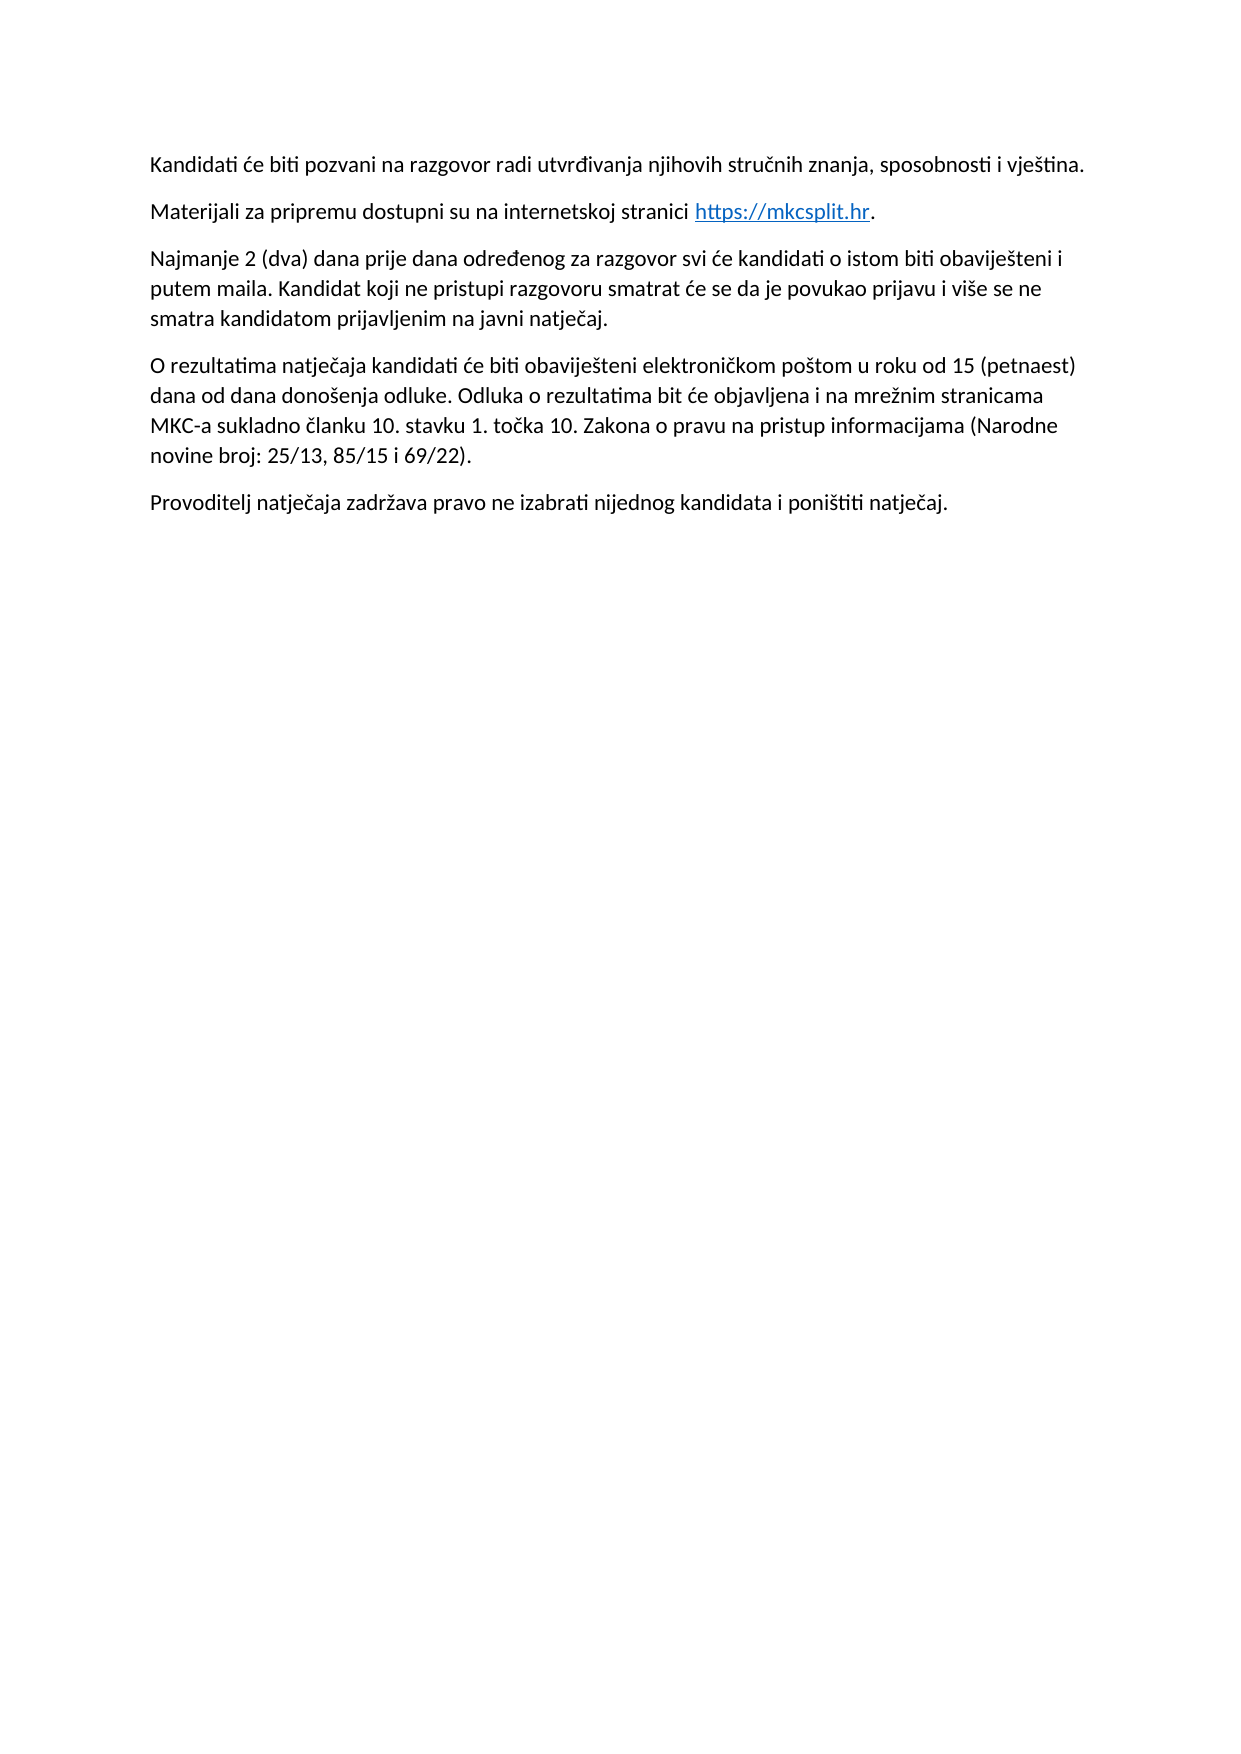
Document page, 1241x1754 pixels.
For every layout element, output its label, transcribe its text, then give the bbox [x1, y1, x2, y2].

text Provoditelj natječaja zadržava pravo ne izabrati nijednog kandidata i poništiti natječaj. [150, 488, 1090, 517]
text Kandidati će biti pozvani na razgovor radi utvrđivanja njihovih stručnih znanja, sposobnosti i vještina. [150, 150, 1090, 178]
text O rezultatima natječaja kandidati će biti obaviješteni elektroničkom poštom u roku od 15 (petnaest) dana od dana donošenja odluke. Odluka o rezultatima bit će objavljena i na mrežnim stranicama MKC-a sukladno članku 10. stavku 1. točka 10. Zakona o pravu na pristup informacijama (Narodne novine broj: 25/13, 85/15 i 69/22). [150, 351, 1090, 470]
text Materijali za pripremu dostupni su na internetskoj stranici https://mkcsplit.hr. [150, 197, 1090, 225]
text Najmanje 2 (dva) dana prije dana određenog za razgovor svi će kandidati o istom biti obaviješteni i putem maila. Kandidat koji ne pristupi razgovoru smatrat će se da je povukao prijavu i više se ne smatra kandidatom prijavljenim na javni natječaj. [150, 244, 1090, 332]
